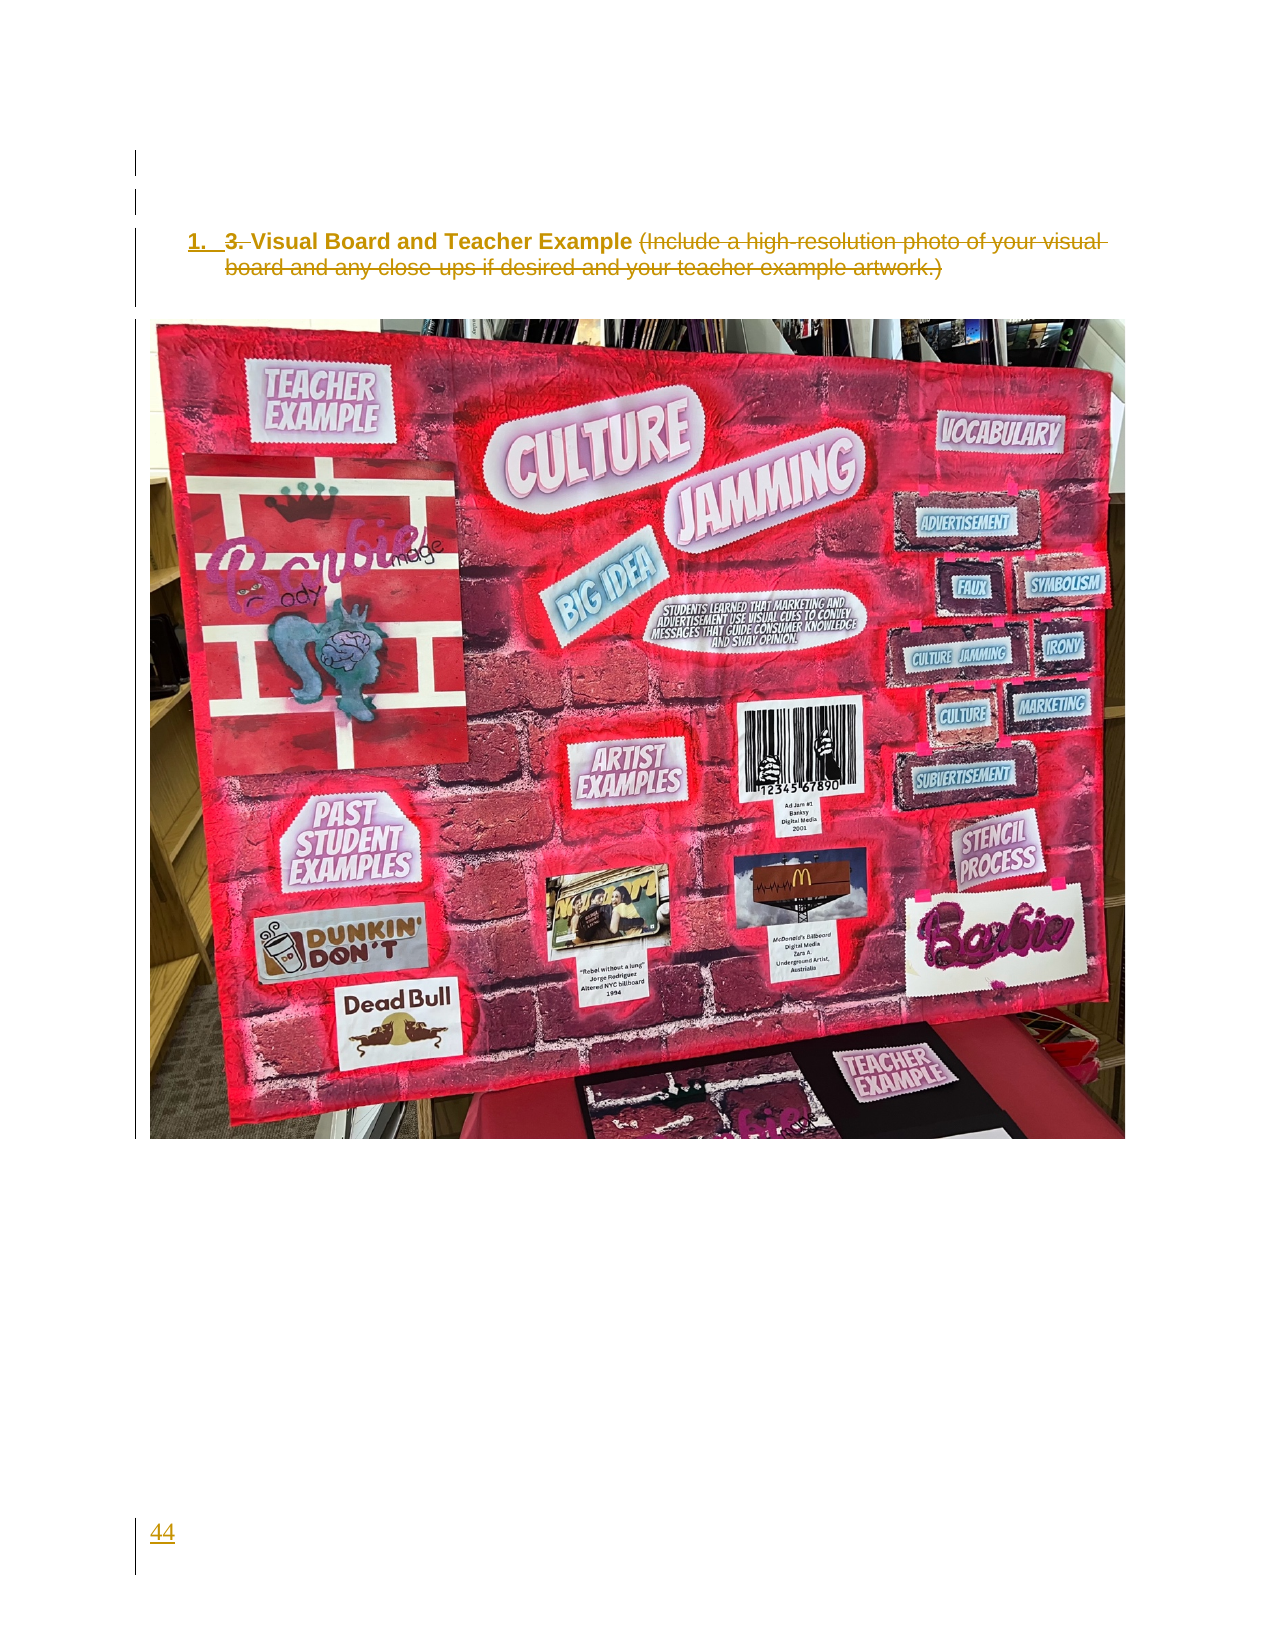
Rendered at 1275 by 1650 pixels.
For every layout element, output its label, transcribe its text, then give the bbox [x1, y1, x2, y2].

list Visual Board and Teacher Example [187, 228, 1125, 280]
picture [150, 319, 1125, 1139]
